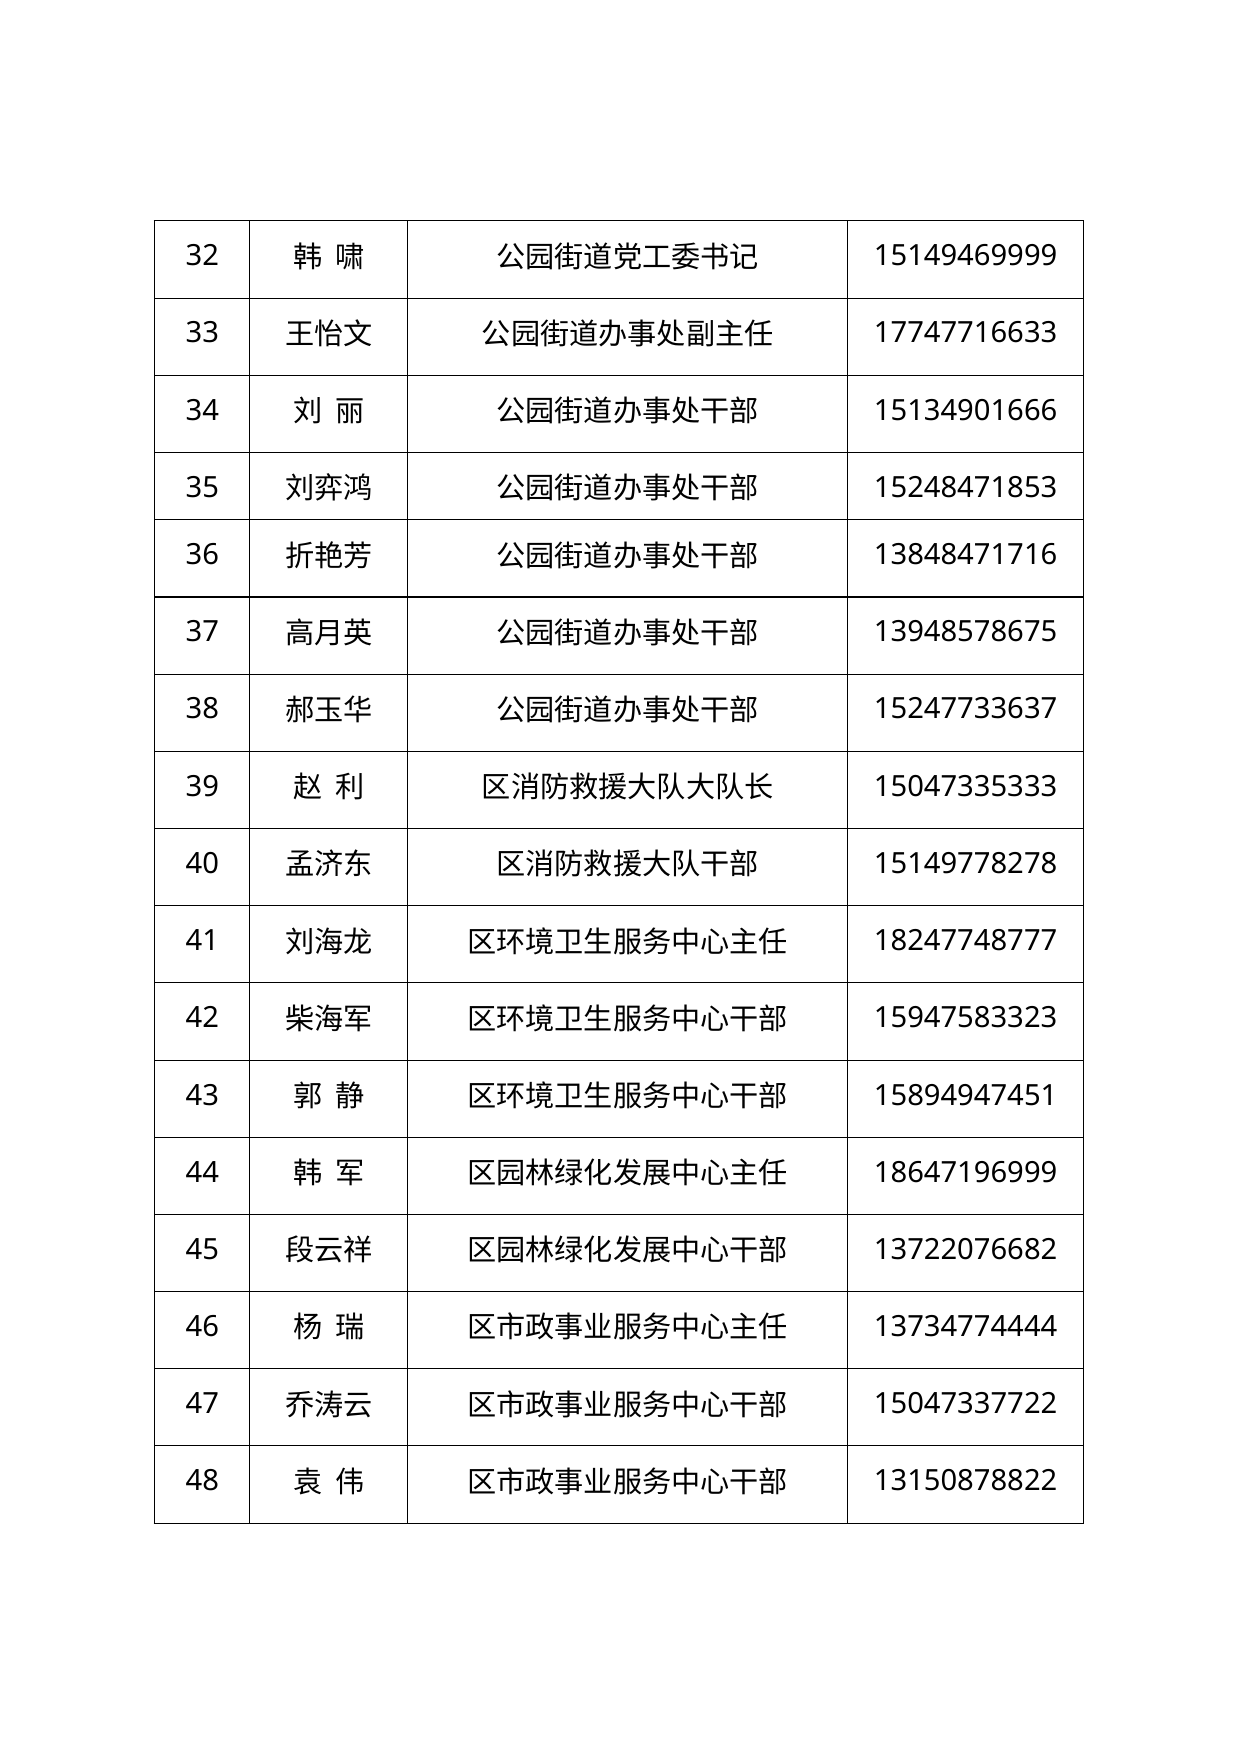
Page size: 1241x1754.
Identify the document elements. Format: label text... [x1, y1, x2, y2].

table_cell 高月英 [250, 598, 407, 673]
table_cell 46 [155, 1292, 249, 1368]
table_cell 18247748777 [848, 906, 1083, 982]
table_cell 35 [155, 453, 249, 519]
table_cell 区市政事业服务中心干部 [408, 1369, 847, 1445]
table_cell 15149778278 [848, 829, 1083, 905]
table_cell 15047335333 [848, 752, 1083, 828]
table_cell 区环境卫生服务中心主任 [408, 906, 847, 982]
table_cell 34 [155, 376, 249, 452]
table_cell 韩 军 [250, 1138, 407, 1214]
table_cell 孟济东 [250, 829, 407, 905]
table_cell 15047337722 [848, 1369, 1083, 1445]
table_cell 刘海龙 [250, 906, 407, 982]
table_cell 韩 啸 [250, 221, 407, 297]
table_cell 13734774444 [848, 1292, 1083, 1368]
table_cell 40 [155, 829, 249, 905]
table_cell 13848471716 [848, 520, 1083, 596]
table_cell 41 [155, 906, 249, 982]
table_cell 15247733637 [848, 675, 1083, 751]
table_cell 13948578675 [848, 598, 1083, 673]
table_cell 13150878822 [848, 1446, 1083, 1523]
table_cell 区市政事业服务中心主任 [408, 1292, 847, 1368]
table_cell 公园街道办事处干部 [408, 453, 847, 519]
table_cell 43 [155, 1061, 249, 1137]
table_cell 37 [155, 598, 249, 673]
table_cell 王怡文 [250, 299, 407, 375]
table_cell 公园街道办事处干部 [408, 520, 847, 596]
table_cell 赵 利 [250, 752, 407, 828]
table_cell 17747716633 [848, 299, 1083, 375]
table_cell 48 [155, 1446, 249, 1523]
table_cell 36 [155, 520, 249, 596]
table_cell 47 [155, 1369, 249, 1445]
table_cell 18647196999 [848, 1138, 1083, 1214]
table_cell 区园林绿化发展中心干部 [408, 1215, 847, 1291]
table_cell 郝玉华 [250, 675, 407, 751]
table_cell 刘弈鸿 [250, 453, 407, 519]
table_cell 15149469999 [848, 221, 1083, 297]
table_cell 13722076682 [848, 1215, 1083, 1291]
table_cell 15894947451 [848, 1061, 1083, 1137]
table_cell 郭 静 [250, 1061, 407, 1137]
table_cell 42 [155, 983, 249, 1059]
table_cell 公园街道办事处干部 [408, 598, 847, 673]
table_cell 39 [155, 752, 249, 828]
table_cell 公园街道党工委书记 [408, 221, 847, 297]
table_cell 柴海军 [250, 983, 407, 1059]
table_cell 公园街道办事处干部 [408, 675, 847, 751]
table_cell 公园街道办事处干部 [408, 376, 847, 452]
table_cell 区市政事业服务中心干部 [408, 1446, 847, 1523]
table_cell 段云祥 [250, 1215, 407, 1291]
table_cell 45 [155, 1215, 249, 1291]
table_cell 折艳芳 [250, 520, 407, 596]
table_cell 公园街道办事处副主任 [408, 299, 847, 375]
table_cell 15947583323 [848, 983, 1083, 1059]
table_cell 15134901666 [848, 376, 1083, 452]
table_cell 区消防救援大队大队长 [408, 752, 847, 828]
table_cell 袁 伟 [250, 1446, 407, 1523]
table_cell 乔涛云 [250, 1369, 407, 1445]
table_cell 15248471853 [848, 453, 1083, 519]
table_cell 刘 丽 [250, 376, 407, 452]
table_cell 44 [155, 1138, 249, 1214]
table_cell 32 [155, 221, 249, 297]
table_cell 33 [155, 299, 249, 375]
table_cell 杨 瑞 [250, 1292, 407, 1368]
table_cell 区园林绿化发展中心主任 [408, 1138, 847, 1214]
table_cell 38 [155, 675, 249, 751]
table_cell 区消防救援大队干部 [408, 829, 847, 905]
table_cell 区环境卫生服务中心干部 [408, 1061, 847, 1137]
table_cell 区环境卫生服务中心干部 [408, 983, 847, 1059]
